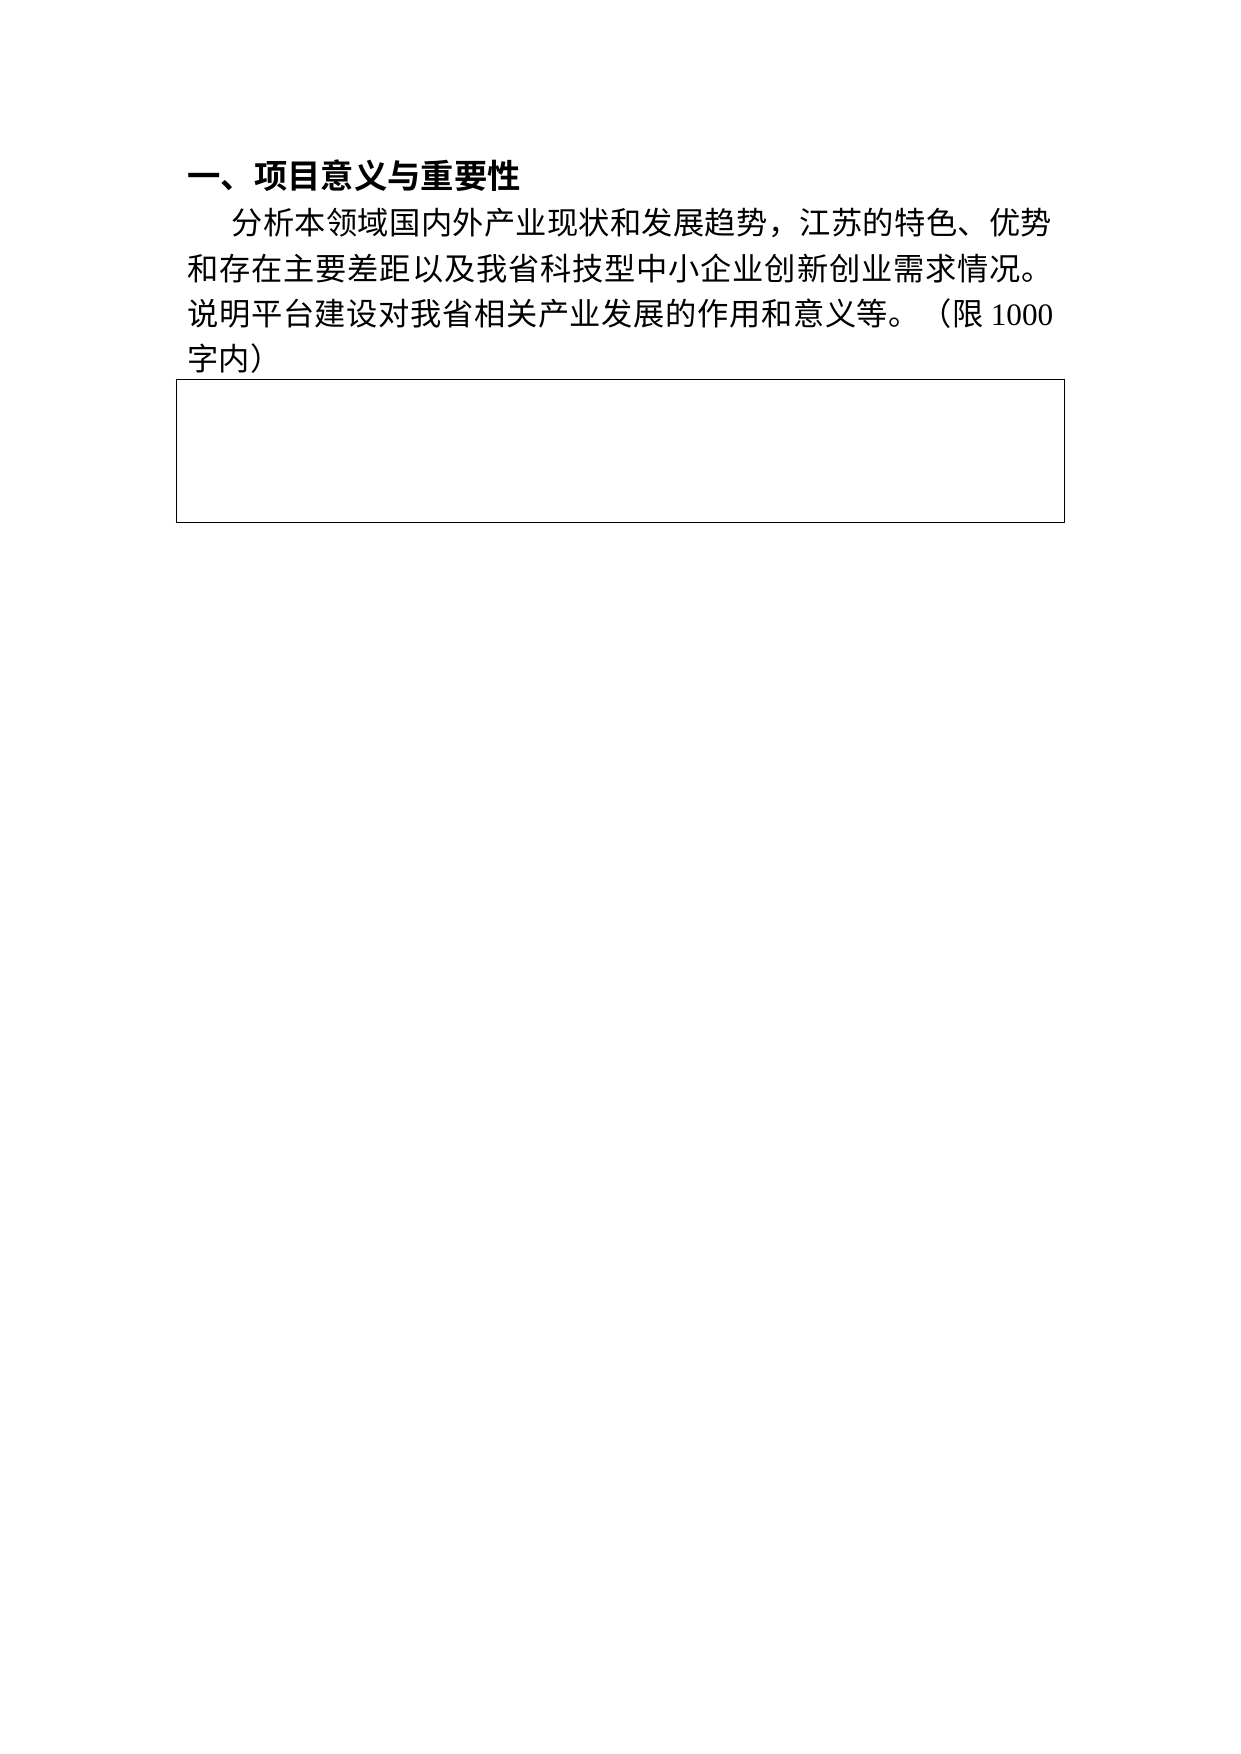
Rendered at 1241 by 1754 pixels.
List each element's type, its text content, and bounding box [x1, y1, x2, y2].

title 一、项目意义与重要性(文档标题) [187, 150, 1053, 198]
text 分析本领域国内外产业现状和发展趋势，江苏的特色、优势和存在主要差距以及我省科技型中小企业创新创业需求情况。说明平台建设对我省相关产业发展的作用和意义等。（限1000字内） [187, 198, 1053, 379]
